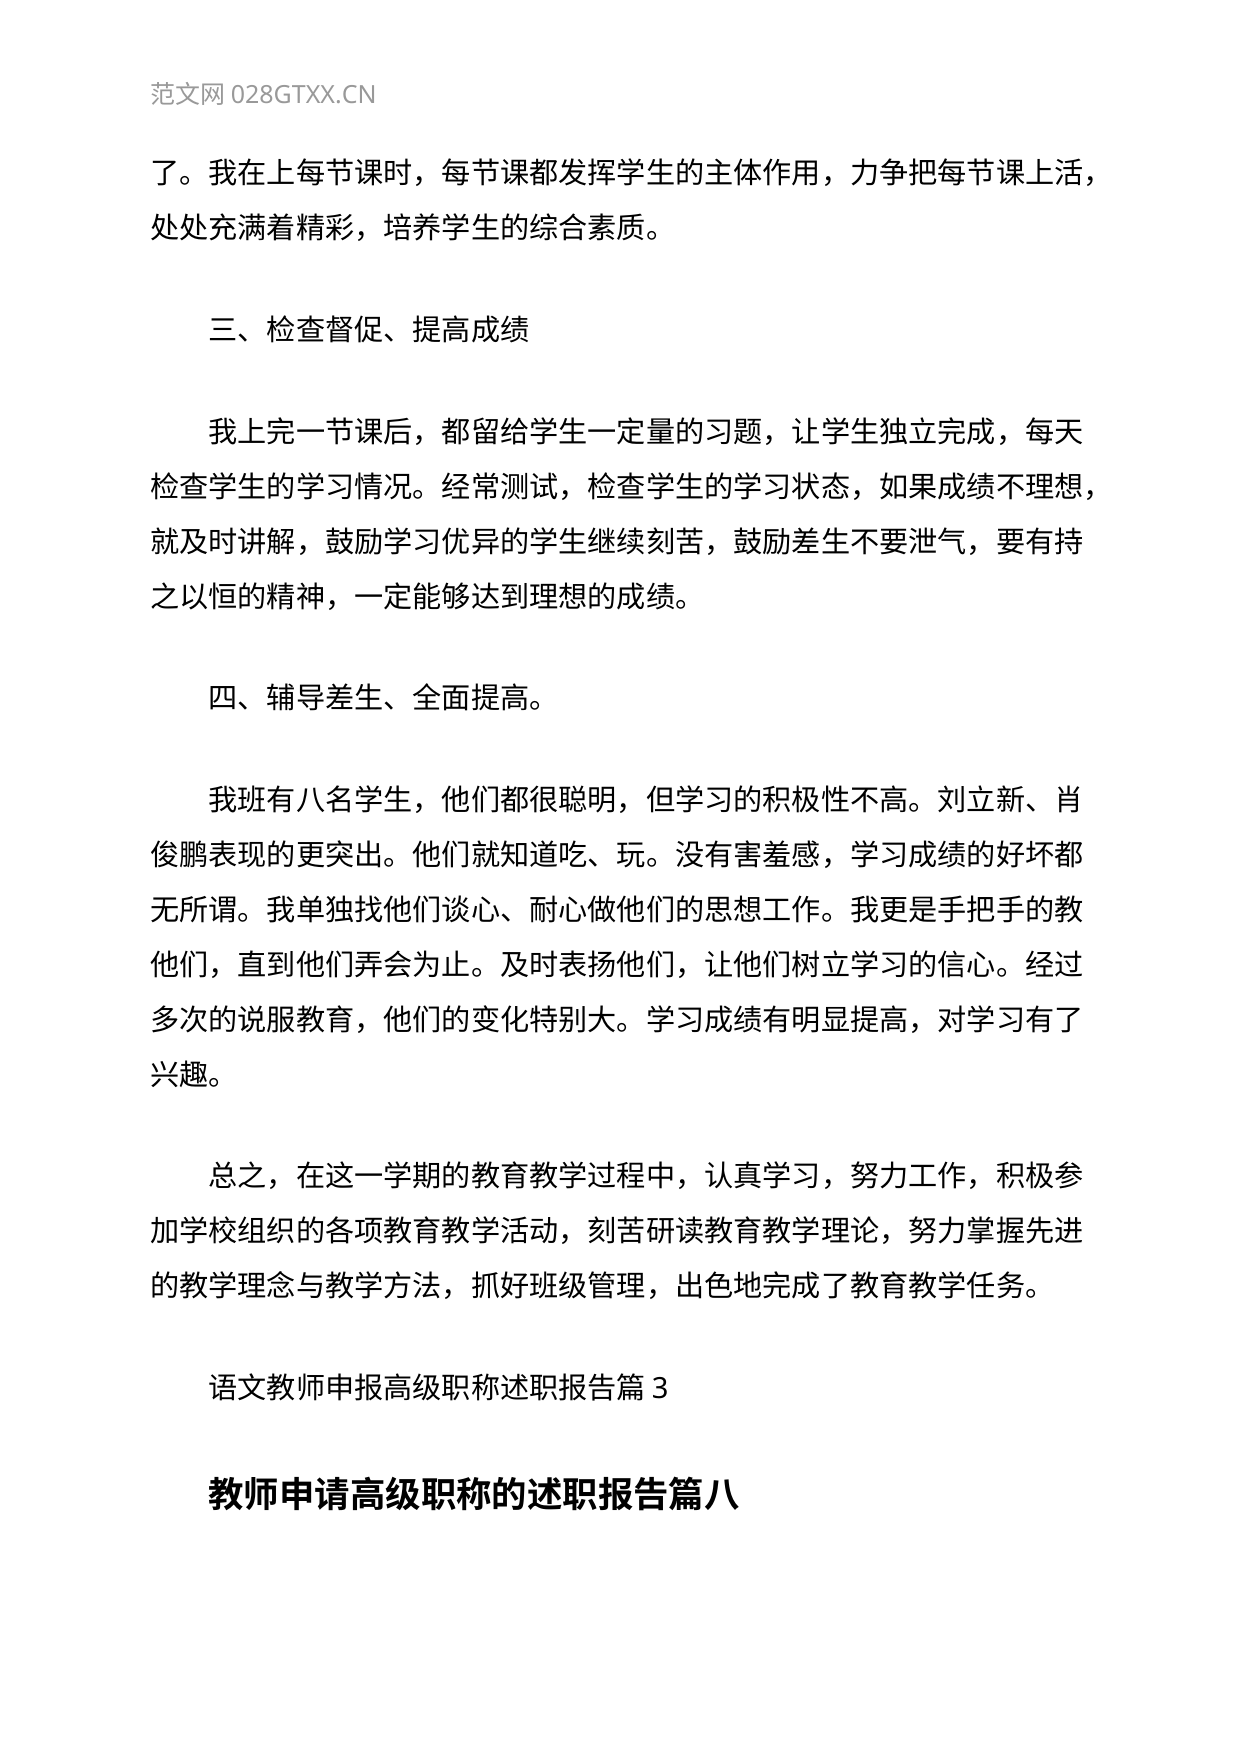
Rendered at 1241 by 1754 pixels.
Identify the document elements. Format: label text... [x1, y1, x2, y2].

text 总之，在这一学期的教育教学过程中，认真学习，努力工作，积极参加学校组织的各项教育教学活动，刻苦研读教育教学理论，努力掌握先进的教学理念与教学方法，抓好班级管理，出色地完成了教育教学任务。 [150, 1153, 1090, 1305]
text 三、检查督促、提高成绩 [150, 307, 1090, 349]
text 四、辅导差生、全面提高。 [150, 675, 1090, 717]
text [150, 150, 1090, 247]
text 我班有八名学生，他们都很聪明，但学习的积极性不高。刘立新、肖俊鹏表现的更突出。他们就知道吃、玩。没有害羞感，学习成绩的好坏都无所谓。我单独找他们谈心、耐心做他们的思想工作。我更是手把手的教他们，直到他们弄会为止。及时表扬他们，让他们树立学习的信心。经过多次的说服教育，他们的变化特别大。学习成绩有明显提高，对学习有了兴趣。 [150, 777, 1090, 1093]
text 语文教师申报高级职称述职报告篇3 [150, 1364, 1090, 1407]
text 我上完一节课后，都留给学生一定量的习题，让学生独立完成，每天检查学生的学习情况。经常测试，检查学生的学习状态，如果成绩不理想，就及时讲解，鼓励学习优异的学生继续刻苦，鼓励差生不要泄气，要有持之以恒的精神，一定能够达到理想的成绩。 [150, 408, 1090, 615]
text 教师申请高级职称的述职报告篇八 [150, 1466, 1090, 1518]
